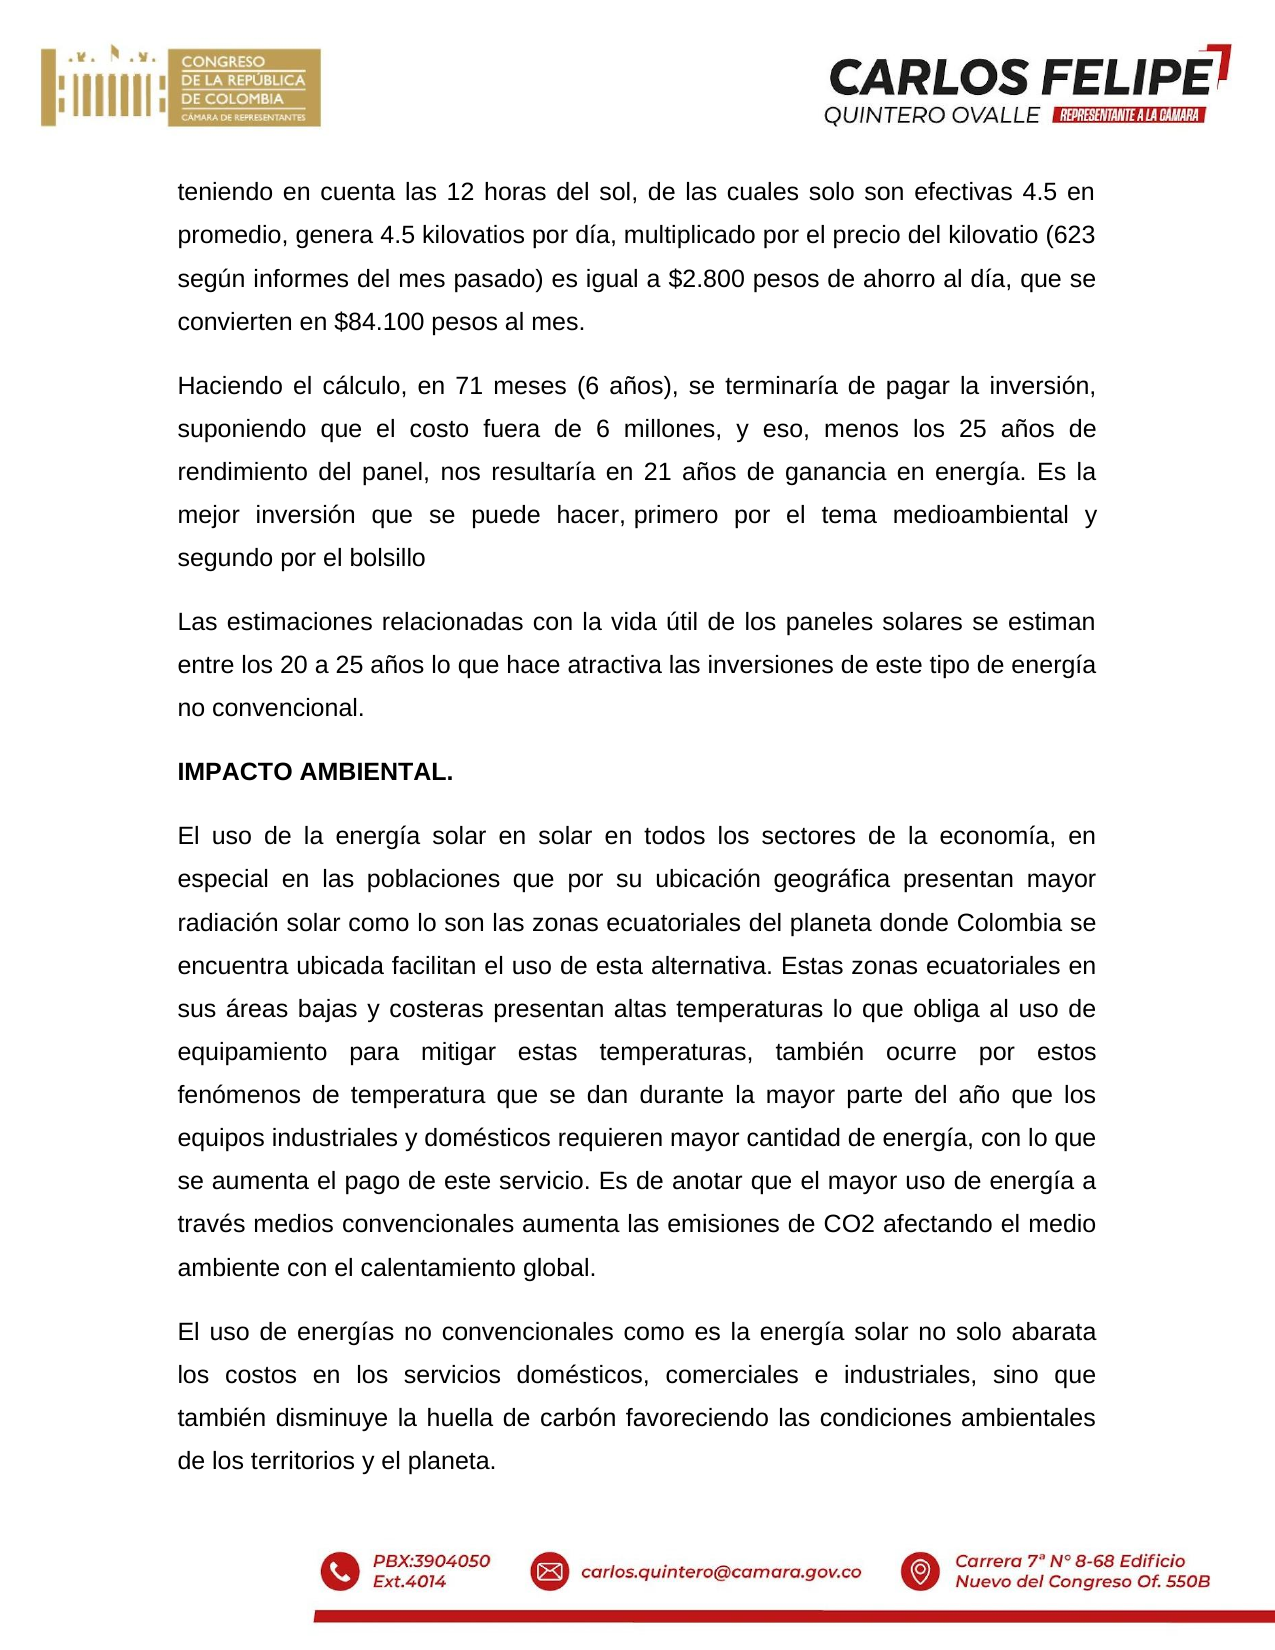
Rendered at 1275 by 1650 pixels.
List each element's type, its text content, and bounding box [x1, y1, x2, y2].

text Las estimaciones relacionadas con la vida útil de los paneles solares se estiman entre los 20 a 25 años lo que hace atractiva las inversiones de este tipo de energía no convencional. [177, 607, 1098, 722]
text El uso de energías no convencionales como es la energía solar no solo abarata los costos en los servicios domésticos, comerciales e industriales, sino que también disminuye la huella de carbón favoreciendo las condiciones ambientales de los territorios y el planeta. [177, 1316, 1098, 1474]
text teniendo en cuenta las 12 horas del sol, de las cuales solo son efectivas 4.5 en promedio, genera 4.5 kilovatios por día, multiplicado por el precio del kilovatio (623 según informes del mes pasado) es igual a $2.800 pesos de ahorro al día, que se convierten en $84.100 pesos al mes. [177, 177, 1098, 335]
text Haciendo el cálculo, en 71 meses (6 años), se terminaría de pagar la inversión, suponiendo que el costo fuera de 6 millones, y eso, menos los 25 años de rendimiento del panel, nos resultaría en 21 años de ganancia en energía. Es la mejor inversión que se puede hacer, primero por el tema medioambiental y segundo por el bolsillo [177, 371, 1098, 572]
text IMPACTO AMBIENTAL. [177, 757, 1098, 786]
picture [0, 0, 1275, 1650]
text El uso de la energía solar en solar en todos los sectores de la economía, en especial en las poblaciones que por su ubicación geográfica presentan mayor radiación solar como lo son las zonas ecuatoriales del planeta donde Colombia se encuentra ubicada facilitan el uso de esta alternativa. Estas zonas ecuatoriales en sus áreas bajas y costeras presentan altas temperaturas lo que obliga al uso de equipamiento para mitigar estas temperaturas, también ocurre por estos fenómenos de temperatura que se dan durante la mayor parte del año que los equipos industriales y domésticos requieren mayor cantidad de energía, con lo que se aumenta el pago de este servicio. Es de anotar que el mayor uso de energía a través medios convencionales aumenta las emisiones de CO2 afectando el medio ambiente con el calentamiento global. [177, 821, 1098, 1281]
